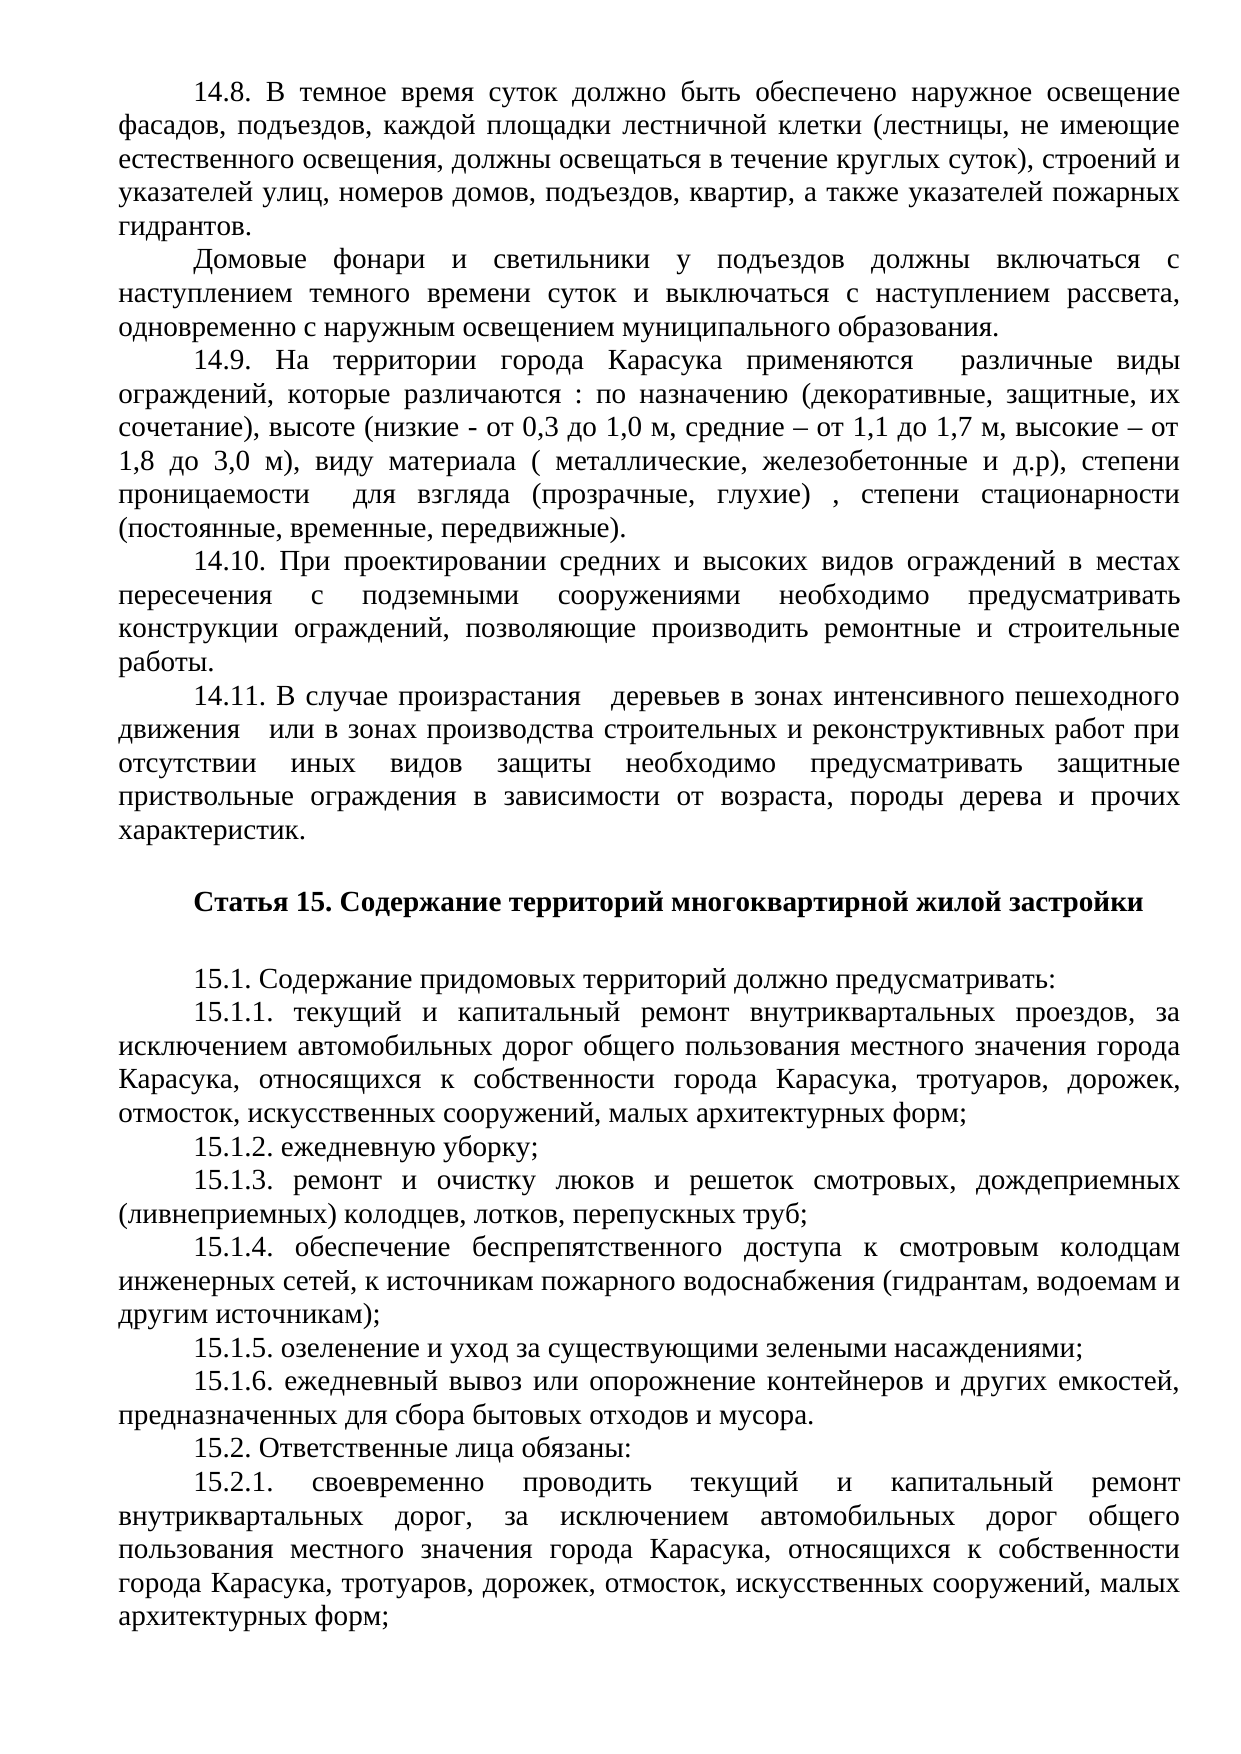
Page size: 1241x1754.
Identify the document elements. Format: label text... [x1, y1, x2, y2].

text 15.1.5. озеленение и уход за существующими зелеными насаждениями; [118, 1330, 1181, 1363]
text Домовые фонари и светильники у подъездов должны включаться с наступлением темного времени суток и выключаться с наступлением рассвета, одновременно с наружным освещением муниципального образования. [118, 242, 1181, 342]
text 15.1.2. ежедневную уборку; [118, 1129, 1181, 1162]
text 14.9. На территории города Карасука применяются различные виды ограждений, которые различаются : по назначению (декоративные, защитные, их сочетание), высоте (низкие - от 0,3 до 1,0 м, средние – от 1,1 до 1,7 м, высокие – от 1,8 до 3,0 м), виду материала ( металлические, железобетонные и д.р), степени проницаемости для взгляда (прозрачные, глухие) , степени стационарности (постоянные, временные, передвижные). [118, 342, 1181, 543]
text 15.1.3. ремонт и очистку люков и решеток смотровых, дождеприемных (ливнеприемных) колодцев, лотков, перепускных труб; [118, 1162, 1181, 1229]
text 15.2.1. своевременно проводить текущий и капитальный ремонт внутриквартальных дорог, за исключением автомобильных дорог общего пользования местного значения города Карасука, относящихся к собственности города Карасука, тротуаров, дорожек, отмосток, искусственных сооружений, малых архитектурных форм; [118, 1464, 1181, 1632]
text 14.8. В темное время суток должно быть обеспечено наружное освещение фасадов, подъездов, каждой площадки лестничной клетки (лестницы, не имеющие естественного освещения, должны освещаться в течение круглых суток), строений и указателей улиц, номеров домов, подъездов, квартир, а также указателей пожарных гидрантов. [118, 74, 1181, 242]
text 14.11. В случае произрастания деревьев в зонах интенсивного пешеходного движения или в зонах производства строительных и реконструктивных работ при отсутствии иных видов защиты необходимо предусматривать защитные приствольные ограждения в зависимости от возраста, породы дерева и прочих характеристик. [118, 678, 1181, 845]
text 15.1. Содержание придомовых территорий должно предусматривать: [118, 961, 1181, 994]
text 15.1.1. текущий и капитальный ремонт внутриквартальных проездов, за исключением автомобильных дорог общего пользования местного значения города Карасука, относящихся к собственности города Карасука, тротуаров, дорожек, отмосток, искусственных сооружений, малых архитектурных форм; [118, 994, 1181, 1129]
text 15.1.4. обеспечение беспрепятственного доступа к смотровым колодцам инженерных сетей, к источникам пожарного водоснабжения (гидрантам, водоемам и другим источникам); [118, 1229, 1181, 1330]
text Статья 15. Содержание территорий многоквартирной жилой застройки [118, 884, 1181, 917]
text 15.1.6. ежедневный вывоз или опорожнение контейнеров и других емкостей, предназначенных для сбора бытовых отходов и мусора. [118, 1363, 1181, 1431]
text 15.2. Ответственные лица обязаны: [118, 1431, 1181, 1464]
text 14.10. При проектировании средних и высоких видов ограждений в местах пересечения с подземными сооружениями необходимо предусматривать конструкции ограждений, позволяющие производить ремонтные и строительные работы. [118, 543, 1181, 678]
